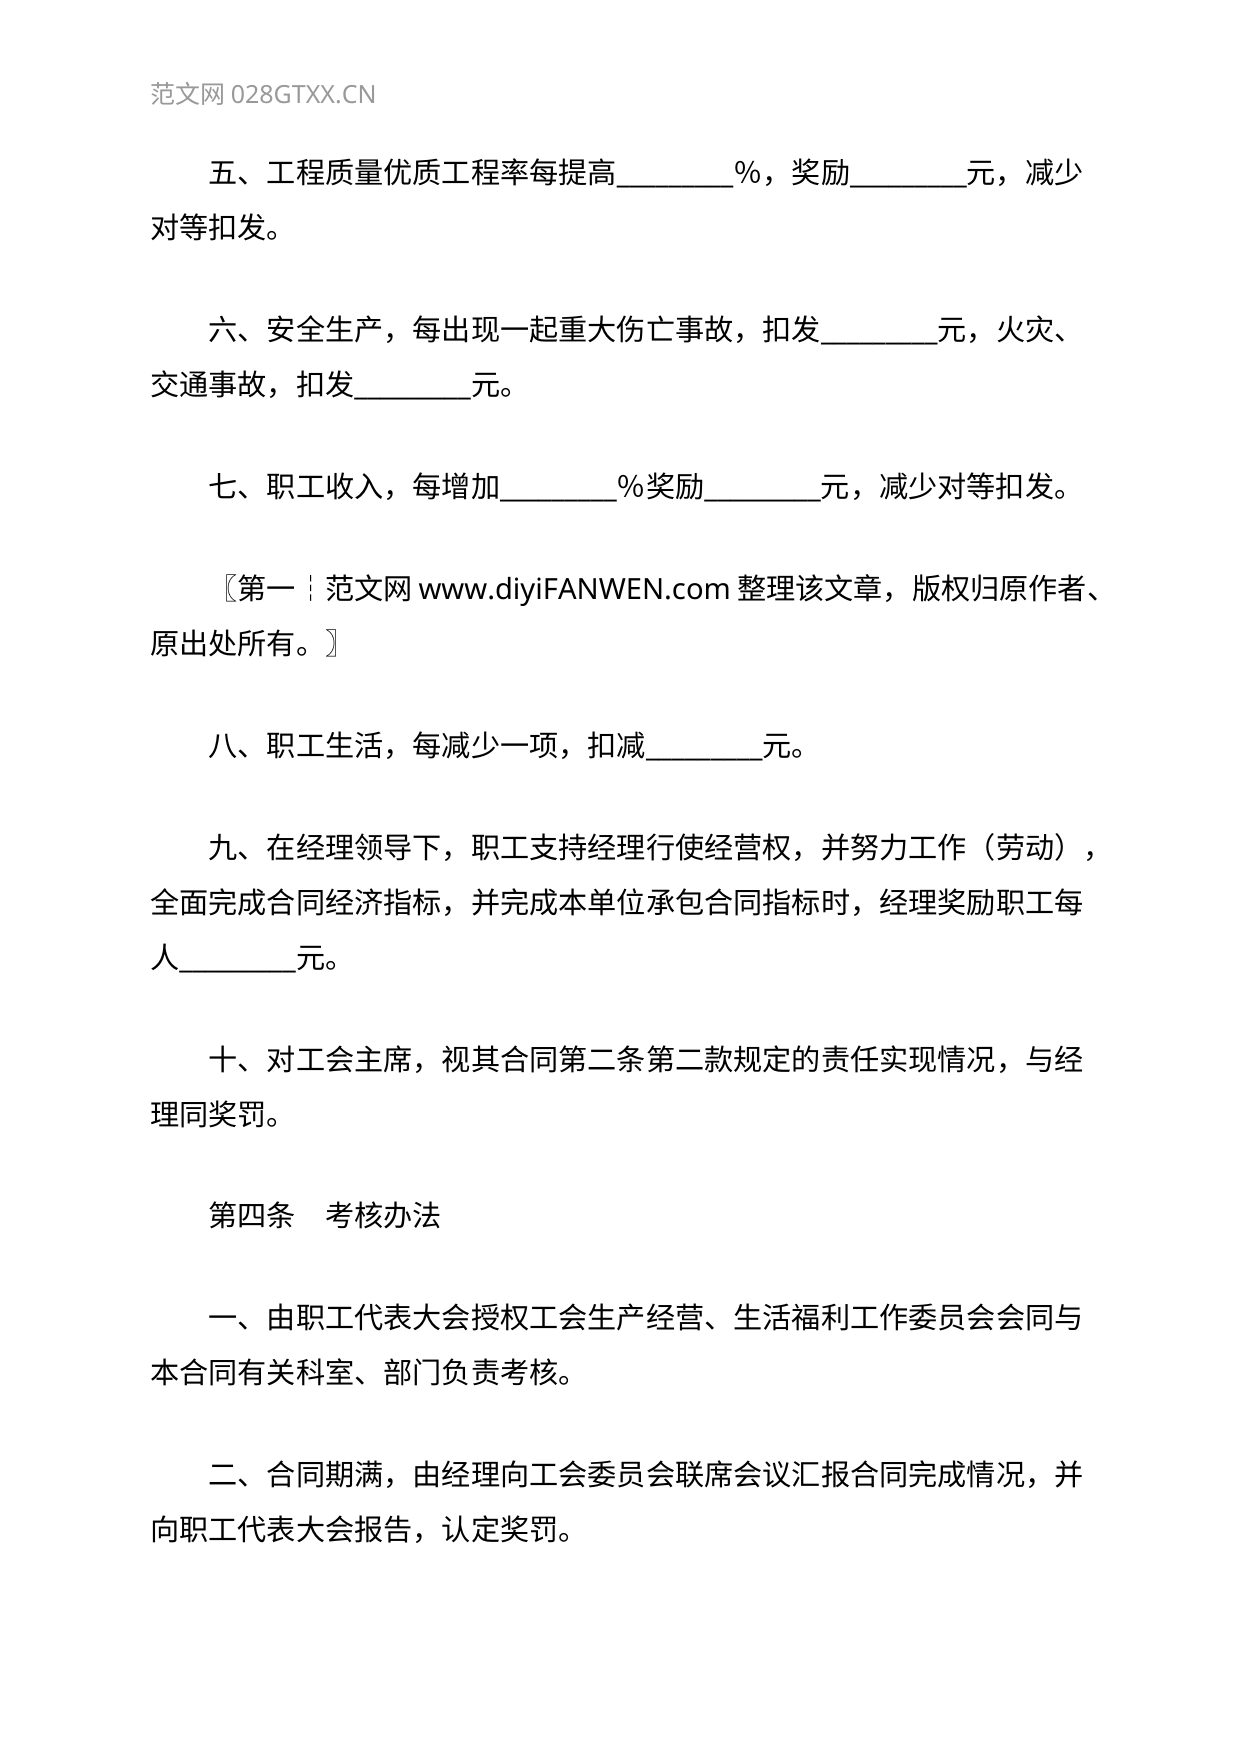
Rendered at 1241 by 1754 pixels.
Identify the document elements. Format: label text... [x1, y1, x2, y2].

text 七、职工收入，每增加_________％奖励_________元，减少对等扣发。 [150, 464, 1090, 506]
text 二、合同期满，由经理向工会委员会联席会议汇报合同完成情况，并向职工代表大会报告，认定奖罚。 [150, 1451, 1090, 1548]
text 〖第一┆范文网www.diyiFANWEN.com整理该文章，版权归原作者、原出处所有。〗 [150, 566, 1090, 663]
text 一、由职工代表大会授权工会生产经营、生活福利工作委员会会同与本合同有关科室、部门负责考核。 [150, 1295, 1090, 1392]
text 五、工程质量优质工程率每提高_________％，奖励_________元，减少对等扣发。 [150, 150, 1090, 247]
text 十、对工会主席，视其合同第二条第二款规定的责任实现情况，与经理同奖罚。 [150, 1036, 1090, 1133]
text 第四条 考核办法 [150, 1193, 1090, 1235]
text 九、在经理领导下，职工支持经理行使经营权，并努力工作（劳动），全面完成合同经济指标，并完成本单位承包合同指标时，经理奖励职工每人_________元。 [150, 824, 1090, 977]
text 八、职工生活，每减少一项，扣减_________元。 [150, 722, 1090, 765]
text 六、安全生产，每出现一起重大伤亡事故，扣发_________元，火灾、交通事故，扣发_________元。 [150, 307, 1090, 404]
